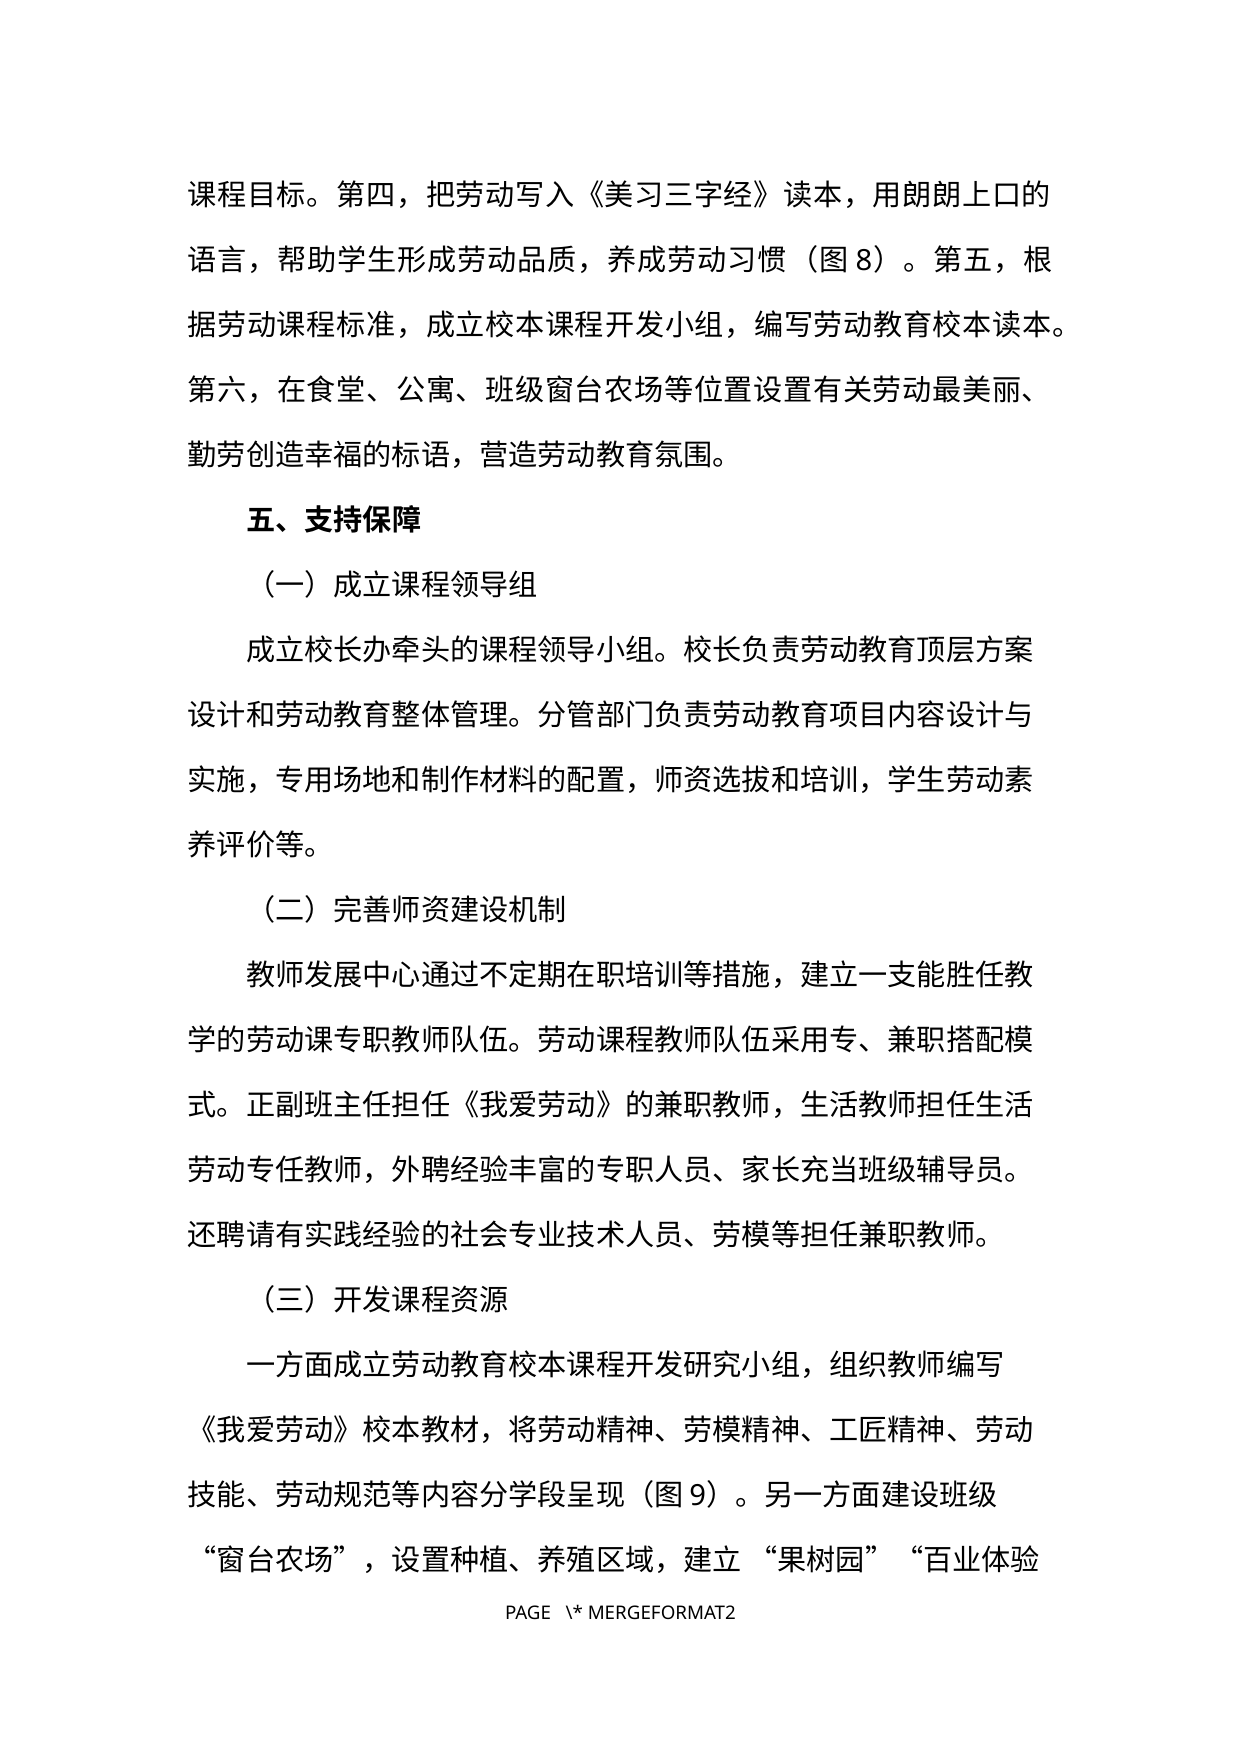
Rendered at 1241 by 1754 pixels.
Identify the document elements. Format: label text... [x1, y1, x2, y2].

text 教师发展中心通过不定期在职培训等措施，建立一支能胜任教学的劳动课专职教师队伍。劳动课程教师队伍采用专、兼职搭配模式。正副班主任担任《我爱劳动》的兼职教师，生活教师担任生活劳动专任教师，外聘经验丰富的专职人员、家长充当班级辅导员。还聘请有实践经验的社会专业技术人员、劳模等担任兼职教师。 [187, 940, 1053, 1265]
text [187, 160, 1053, 485]
text 成立校长办牵头的课程领导小组。校长负责劳动教育顶层方案设计和劳动教育整体管理。分管部门负责劳动教育项目内容设计与实施，专用场地和制作材料的配置，师资选拔和培训，学生劳动素养评价等。 [187, 615, 1053, 875]
text （二）完善师资建设机制 [187, 875, 1053, 940]
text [187, 1330, 1053, 1590]
text 五、支持保障 [187, 485, 1053, 550]
text （一）成立课程领导组 [187, 550, 1053, 615]
text （三）开发课程资源 [187, 1265, 1053, 1330]
